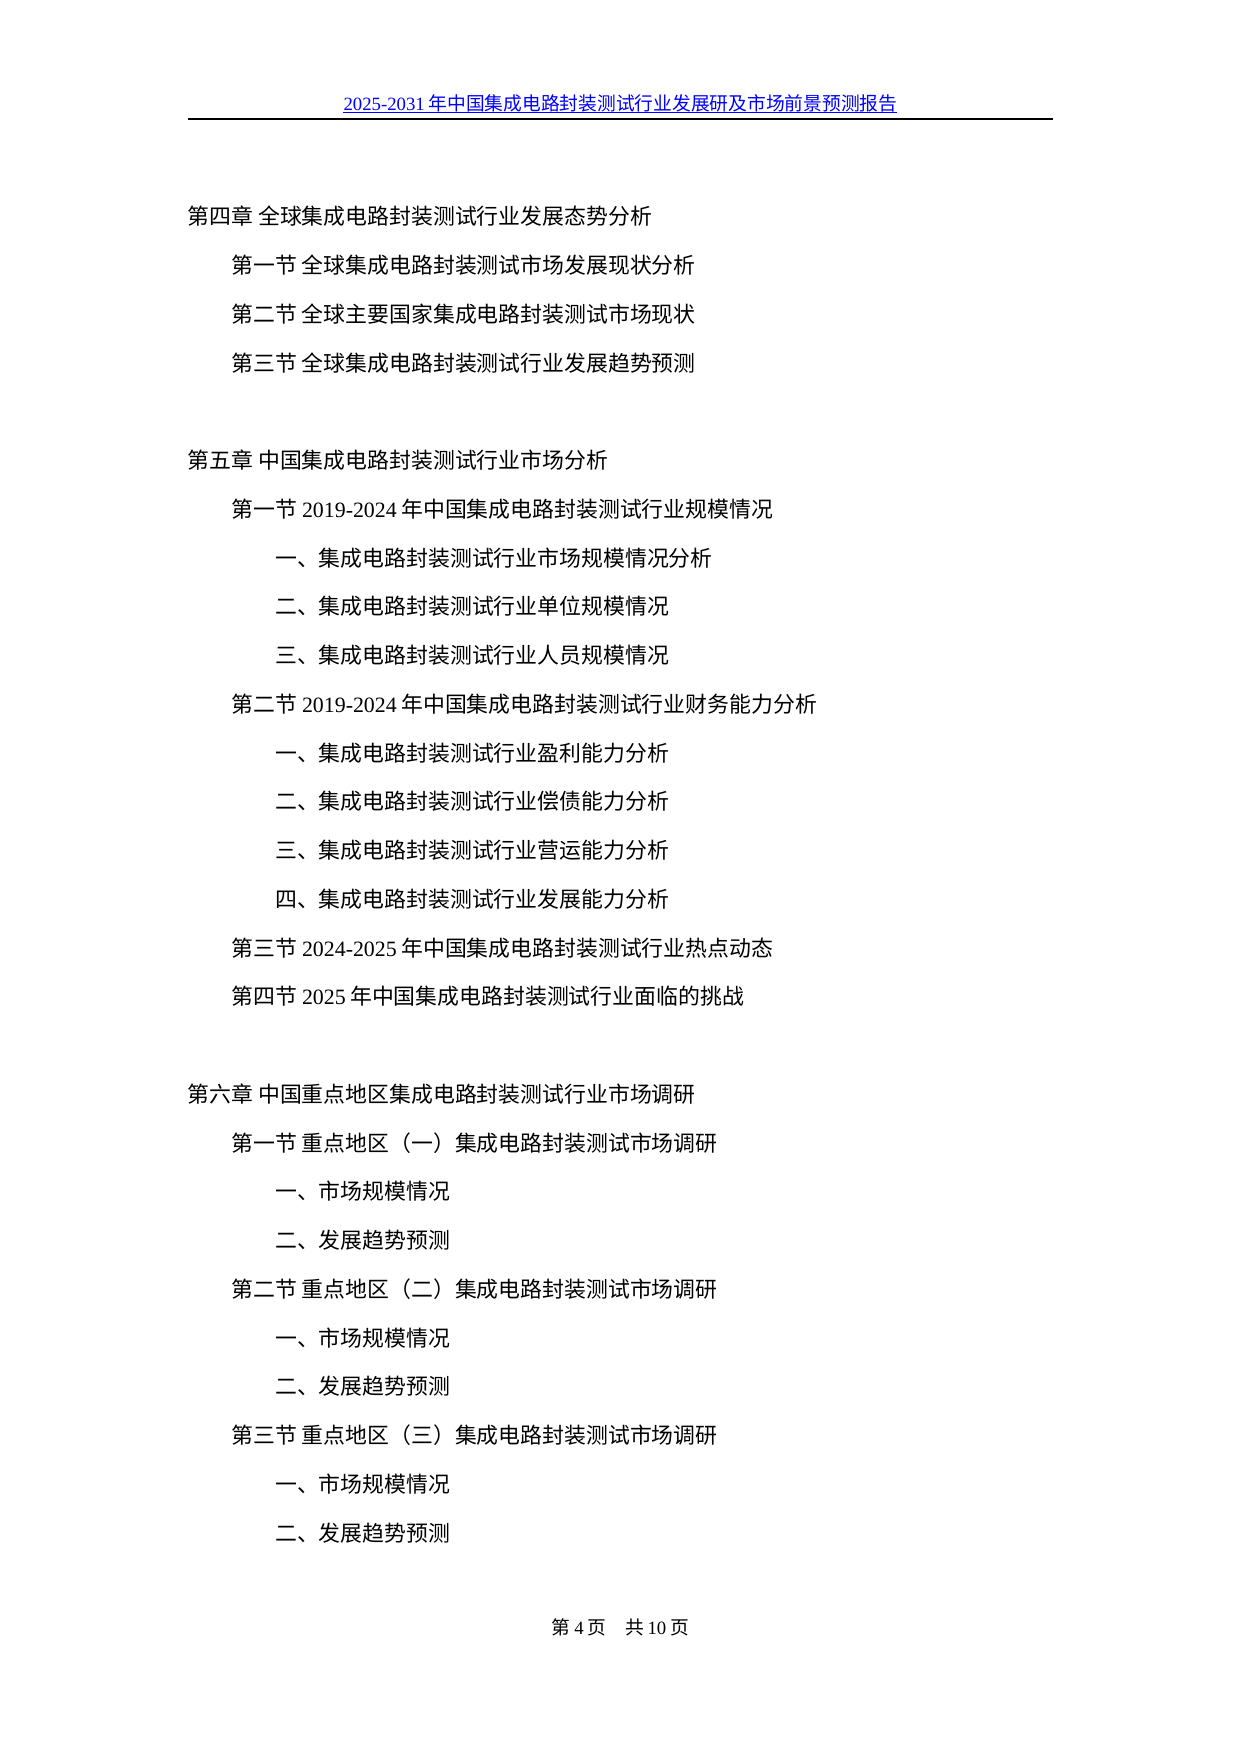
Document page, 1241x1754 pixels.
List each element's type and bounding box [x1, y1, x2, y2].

text [187, 150, 1053, 1548]
